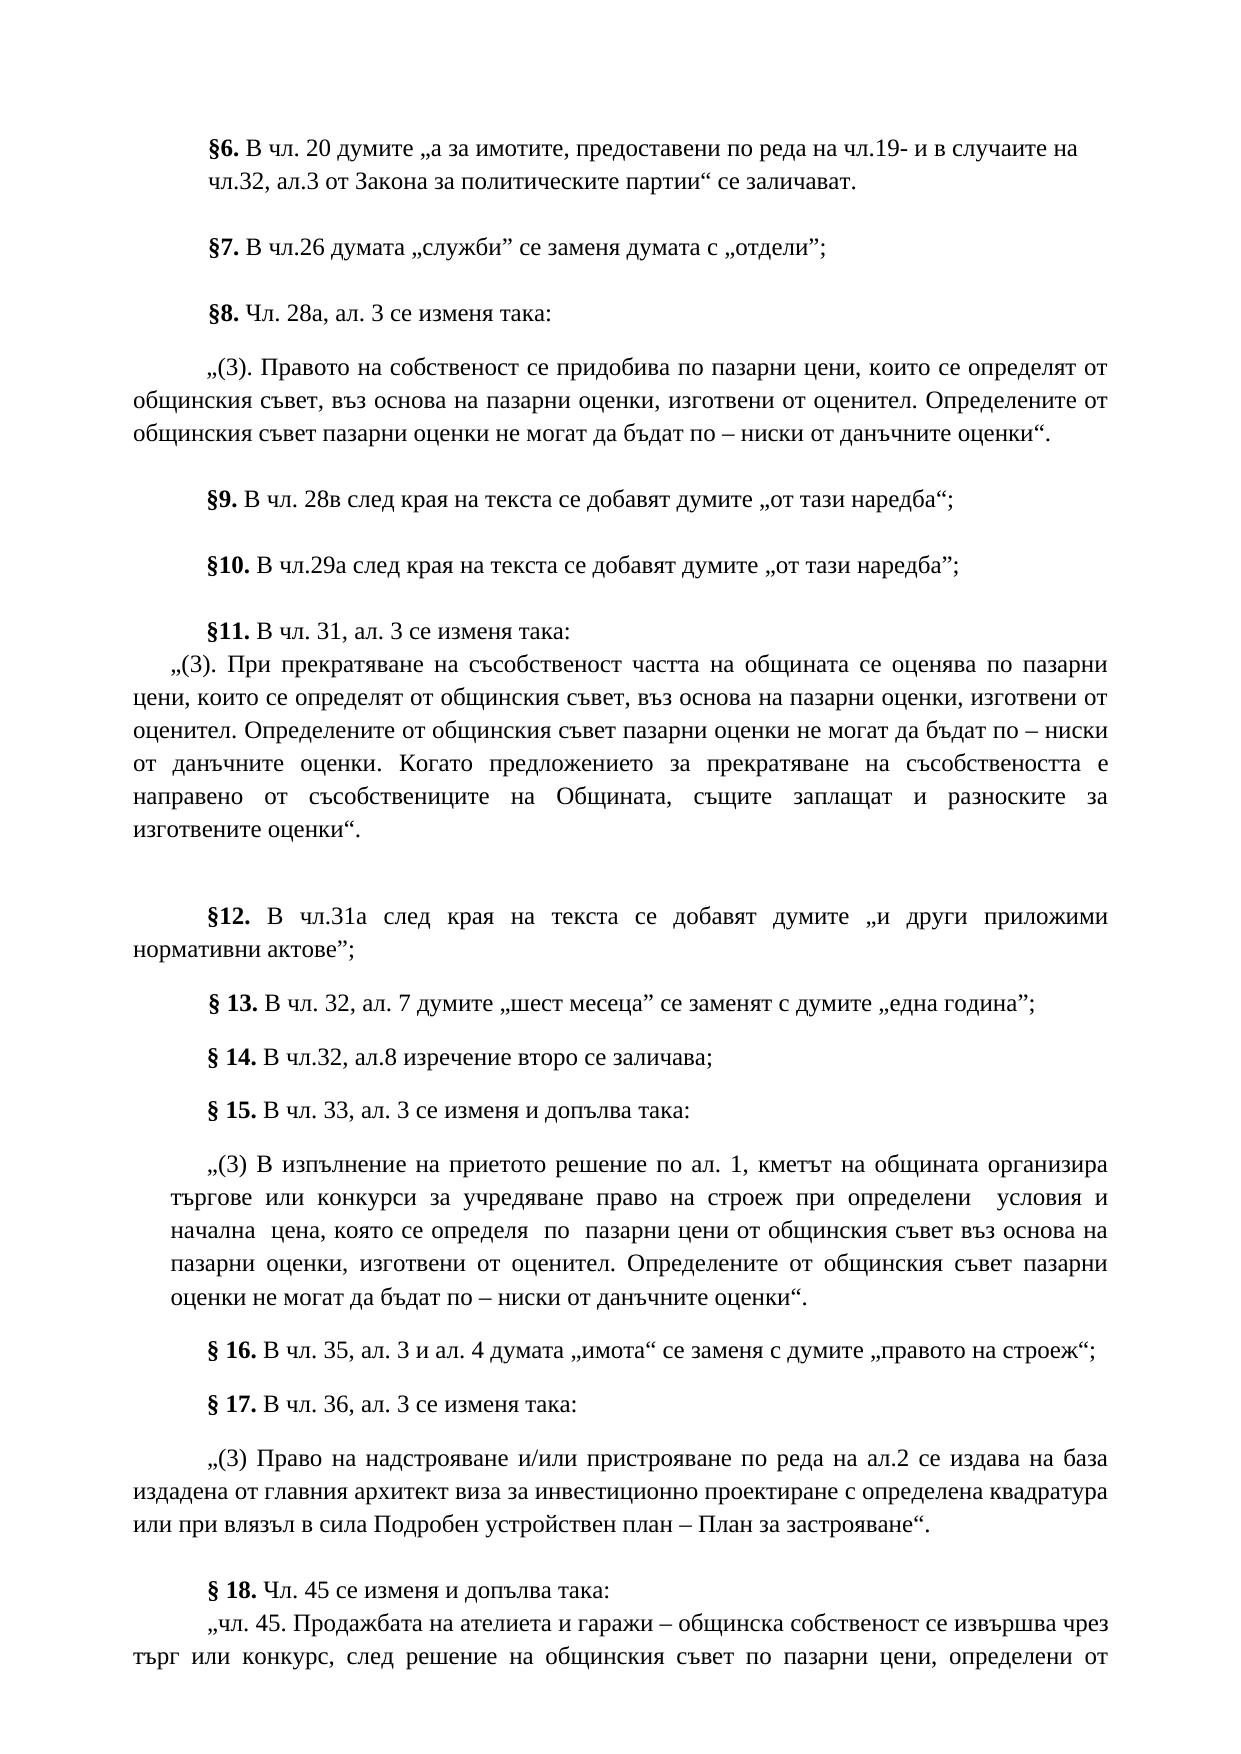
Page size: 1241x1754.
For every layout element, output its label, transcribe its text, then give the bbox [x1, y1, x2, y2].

text § 16. В чл. 35, ал. 3 и ал. 4 думата „имота“ се заменя с думите „правото на строеж“; [170, 1335, 1109, 1364]
text „(3). При прекратяване на съсобственост частта на общината се оценява по пазарни цени, които се определят от общинския съвет, въз основа на пазарни оценки, изготвени от оценител. Определените от общинския съвет пазарни оценки не могат да бъдат по – ниски от данъчните оценки. Когато предложението за прекратяване на съсобствеността е направено от съсобствениците на Общината, същите заплащат и разноските за изготвените оценки“. [133, 649, 1109, 843]
text § 14. В чл.32, ал.8 изречение второ се заличава; [170, 1042, 1109, 1071]
text § 15. В чл. 33, ал. 3 се изменя и допълва така: [170, 1096, 1109, 1124]
text „(3) Право на надстрояване и/или пристрояване по реда на ал.2 се издава на база издадена от главния архитект виза за инвестиционно проектиране с определена квадратура или при влязъл в сила Подробен устройствен план – План за застрояване“. [133, 1443, 1109, 1538]
list § 13. В чл. 32, ал. 7 думите „шест месеца” се заменят с думите „една година”; [208, 988, 1109, 1017]
text „(3) В изпълнение на приетото решение по ал. 1, кметът на общината организира търгове или конкурси за учредяване право на строеж при определени условия и начална цена, която се определя по пазарни цени от общинския съвет въз основа на пазарни оценки, изготвени от оценител. Определените от общинския съвет пазарни оценки не могат да бъдат по – ниски от данъчните оценки“. [170, 1149, 1109, 1310]
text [133, 1608, 1109, 1670]
text § 18. Чл. 45 се изменя и допълва така: [133, 1575, 1109, 1604]
text § 17. В чл. 36, ал. 3 се изменя така: [170, 1389, 1109, 1418]
text „(3). Правото на собственост се придобива по пазарни цени, които се определят от общинския съвет, въз основа на пазарни оценки, изготвени от оценител. Определените от общинския съвет пазарни оценки не могат да бъдат по – ниски от данъчните оценки“. [133, 352, 1109, 447]
list §8. Чл. 28а, ал. 3 се изменя така: [208, 298, 1109, 327]
text §9. В чл. 28в след края на текста се добавят думите „от тази наредба“; [133, 484, 1109, 513]
text §12. В чл.31а след края на текста се добавят думите „и други приложими нормативни актове”; [133, 901, 1109, 963]
list §7. В чл.26 думата „служби” се заменя думата с „отдели”; [208, 232, 1109, 261]
text §11. В чл. 31, ал. 3 се изменя така: [170, 616, 1109, 645]
text §10. В чл.29а след края на текста се добавят думите „от тази наредба”; [170, 550, 1109, 579]
list §6. В чл. 20 думите „а за имотите, предоставени по реда на чл.19- и в случаите на чл.32, ал.3 от Закона за политическите партии“ се заличават. [208, 133, 1109, 195]
